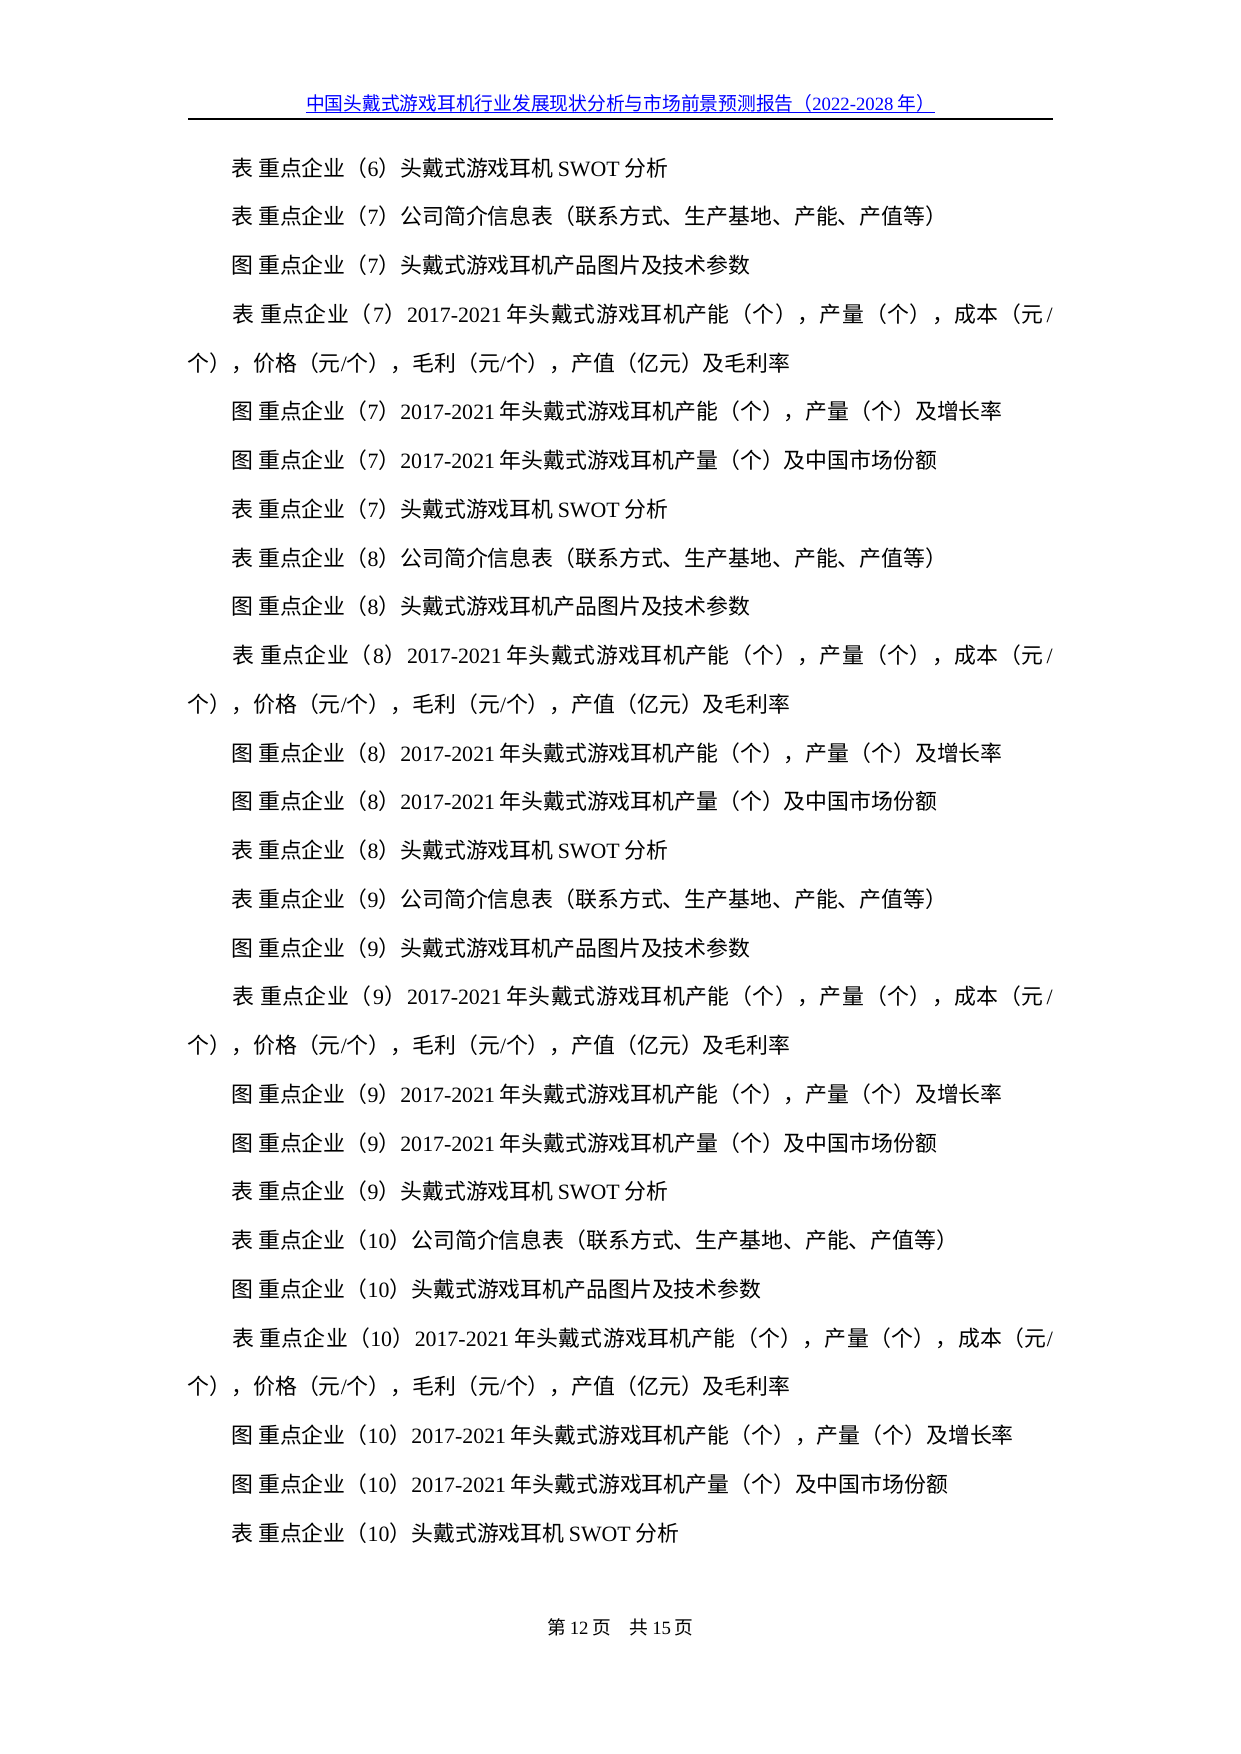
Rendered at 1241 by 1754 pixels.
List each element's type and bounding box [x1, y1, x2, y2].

text [187, 150, 1053, 1548]
